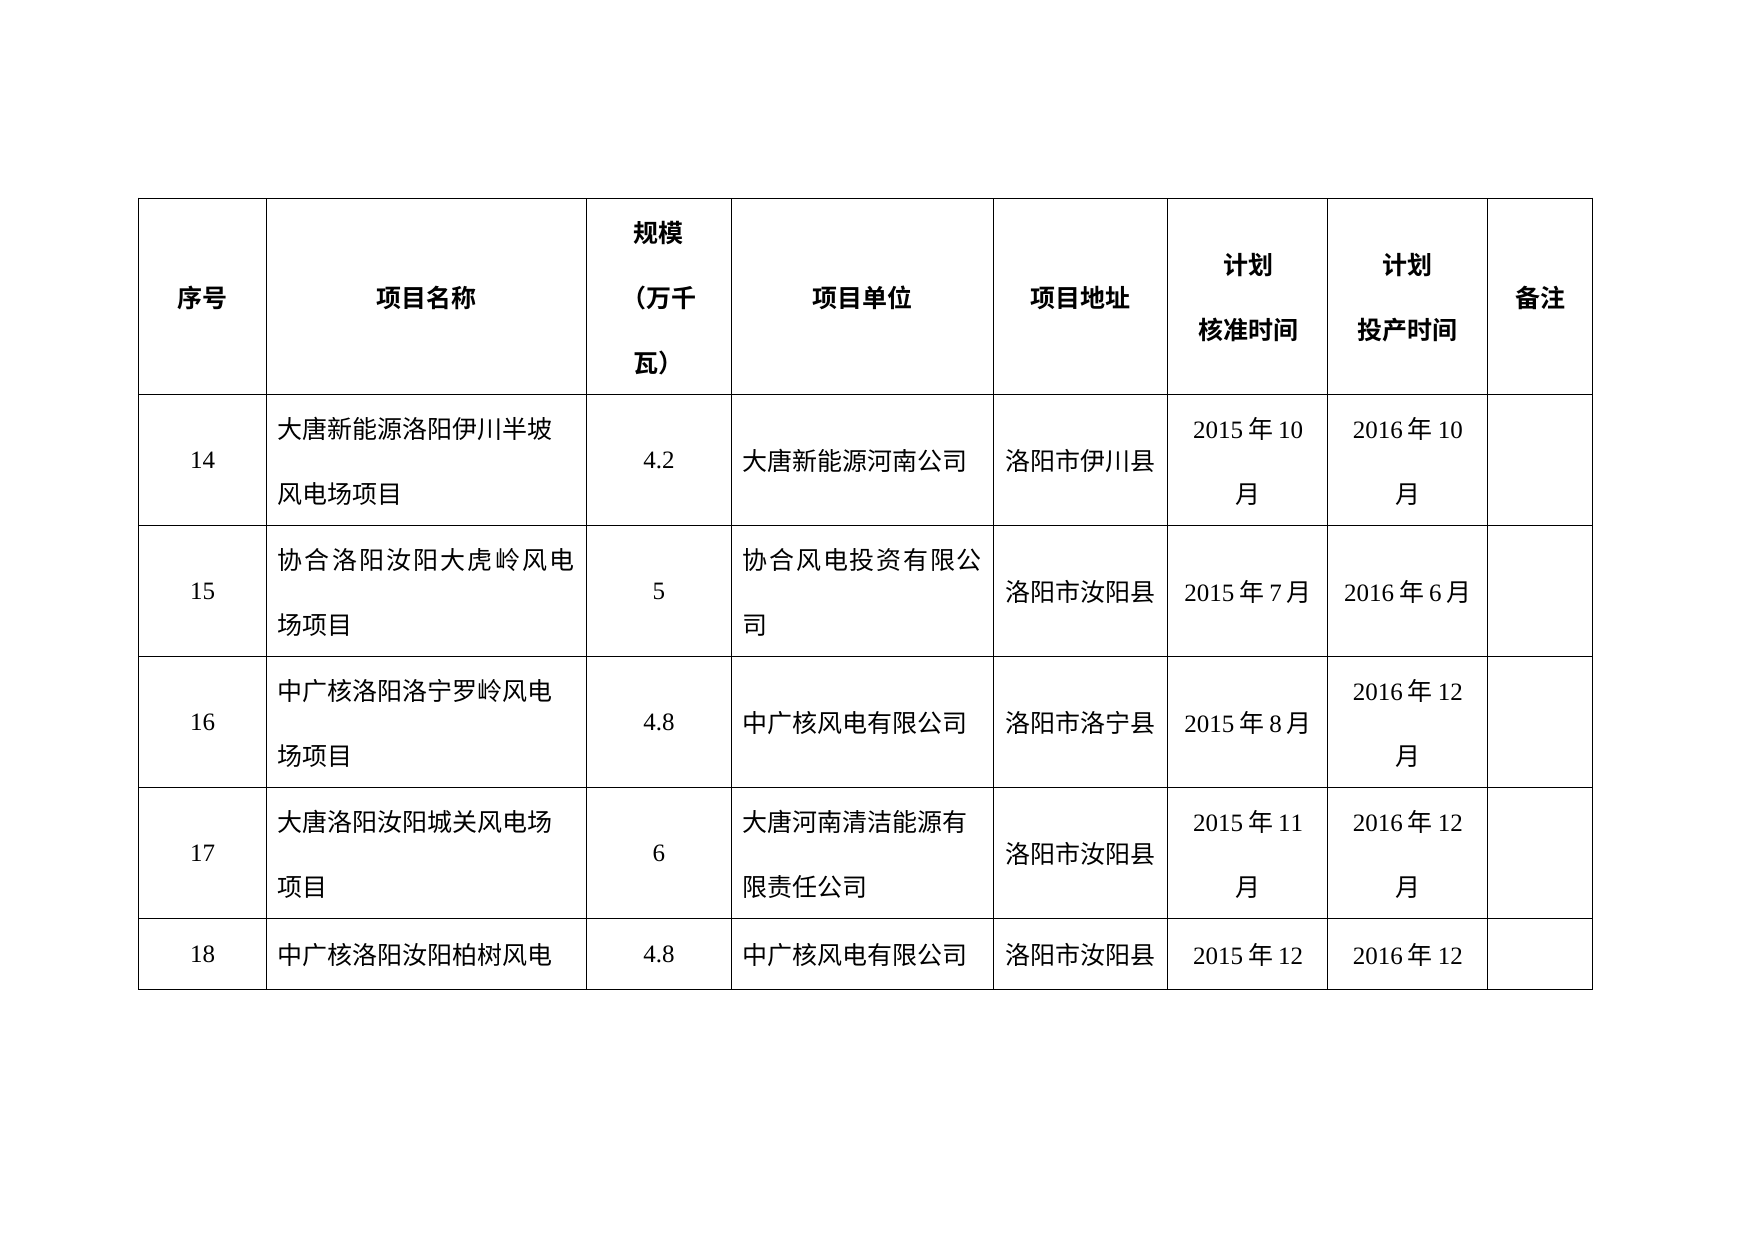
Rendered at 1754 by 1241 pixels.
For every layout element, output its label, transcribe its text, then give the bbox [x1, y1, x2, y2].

table_cell 中广核风电有限公司 [732, 657, 993, 787]
table_header 计划 投产时间 [1328, 199, 1487, 394]
table_cell 协合洛阳汝阳大虎岭风电场项目 [267, 526, 586, 656]
table_cell 14 [139, 395, 266, 525]
table_cell 中广核洛阳汝阳柏树风电场项目 [267, 919, 586, 989]
table_cell 洛阳市汝阳县 [994, 526, 1167, 656]
table_cell 协合风电投资有限公司 [732, 526, 993, 656]
table_cell [1488, 788, 1592, 918]
table_cell [1488, 657, 1592, 787]
table_header 序号 [139, 199, 266, 394]
table_cell 中广核洛阳洛宁罗岭风电场项目 [267, 657, 586, 787]
table_cell 2015年7月 [1168, 526, 1327, 656]
table_cell 2015年8月 [1168, 657, 1327, 787]
table_header 规模 （万千瓦） [587, 199, 731, 394]
table_cell 洛阳市汝阳县 [994, 788, 1167, 918]
table_cell 6 [587, 788, 731, 918]
table_cell 4.2 [587, 395, 731, 525]
table_cell 2015年12月 [1168, 919, 1327, 989]
table_cell 18 [139, 919, 266, 989]
table_cell 2016年12月 [1328, 788, 1487, 918]
table_header 项目单位 [732, 199, 993, 394]
table_header 项目名称 [267, 199, 586, 394]
table_cell 2015年10月 [1168, 395, 1327, 525]
table_cell [1488, 526, 1592, 656]
table_header 计划 核准时间 [1168, 199, 1327, 394]
table_cell 2016年12月 [1328, 919, 1487, 989]
table_cell 2016年12月 [1328, 657, 1487, 787]
table_cell [1488, 919, 1592, 989]
table_header 备注 [1488, 199, 1592, 394]
table_cell 17 [139, 788, 266, 918]
table_cell 大唐河南清洁能源有限责任公司 [732, 788, 993, 918]
table_cell 洛阳市洛宁县 [994, 657, 1167, 787]
table_cell [1488, 395, 1592, 525]
table_cell 2016年10月 [1328, 395, 1487, 525]
table_cell 大唐洛阳汝阳城关风电场项目 [267, 788, 586, 918]
table_cell 2015年11月 [1168, 788, 1327, 918]
table_cell 5 [587, 526, 731, 656]
table_cell 16 [139, 657, 266, 787]
table_cell 15 [139, 526, 266, 656]
table_cell 2016年6月 [1328, 526, 1487, 656]
table_cell 4.8 [587, 657, 731, 787]
table_cell 中广核风电有限公司 [732, 919, 993, 989]
table_cell 4.8 [587, 919, 731, 989]
table_header 项目地址 [994, 199, 1167, 394]
table_cell 洛阳市汝阳县 [994, 919, 1167, 989]
table_cell 大唐新能源河南公司 [732, 395, 993, 525]
table_cell 大唐新能源洛阳伊川半坡风电场项目 [267, 395, 586, 525]
table_cell 洛阳市伊川县 [994, 395, 1167, 525]
